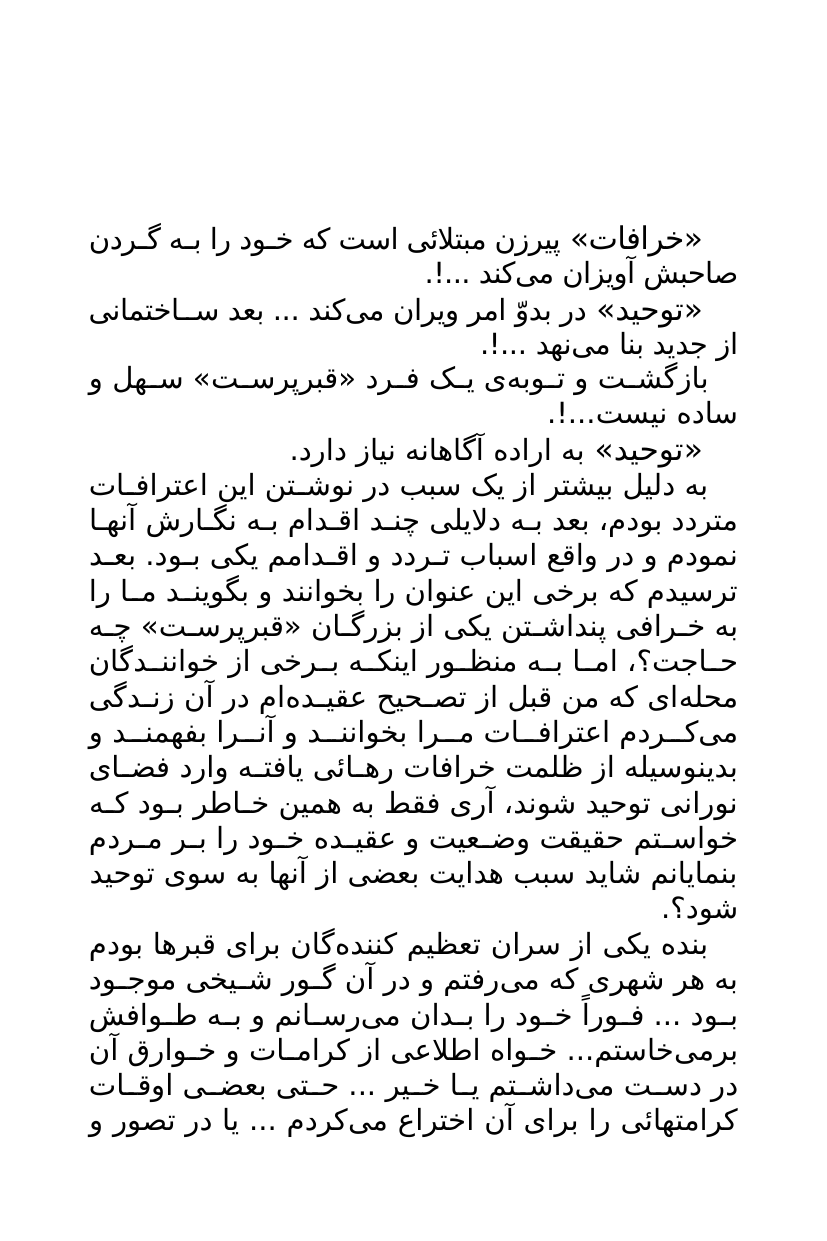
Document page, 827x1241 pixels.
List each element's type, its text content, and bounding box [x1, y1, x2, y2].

text «توحيد» در بدوّ امر ویران می‌کند ... بعد ساختمانی از جدید بنا می‌نهد ...!. [89, 291, 738, 361]
text «خرافات» پیرزن مبتلائی است که خود را به گردن صاحبش آویزان می‌کند ...!. [89, 221, 738, 291]
text بازگشت و توبه‌ی یک فرد «قبرپرست» سهل و ساده نیست...!. [89, 361, 738, 430]
text به دلیل بیشتر از یک سبب در نوشتن این اعترافات متردد بودم، بعد به دلایلی چند اقدام به نگارش آنها نمودم و در واقع اسباب تردد و اقدامم یکی بود. بعد ترسیدم که برخی این عنوان را بخوانند و بگویند ما را به خرافی پنداشتن یکی از بزرگان «قبرپرست» چه حاجت؟، اما به منظور اینکه برخی از خوانندگان محله‌ای که من قبل از تصحیح عقیده‌ام در آن زندگی می‌کردم اعترافات مرا بخوانند و آنرا بفهمند و بدینوسیله از ظلمت خرافات رهائی یافته وارد فضای نورانی توحید شوند، آری فقط به همین خاطر بود که خواستم حقیقت وضعیت و عقیده خود را بر مردم بنمایانم شاید سبب هدایت بعضی از آنها به سوی توحید شود؟. [89, 468, 738, 926]
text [89, 927, 738, 1138]
text «توحيد» به اراده آگاهانه نیاز دارد. [89, 432, 738, 468]
